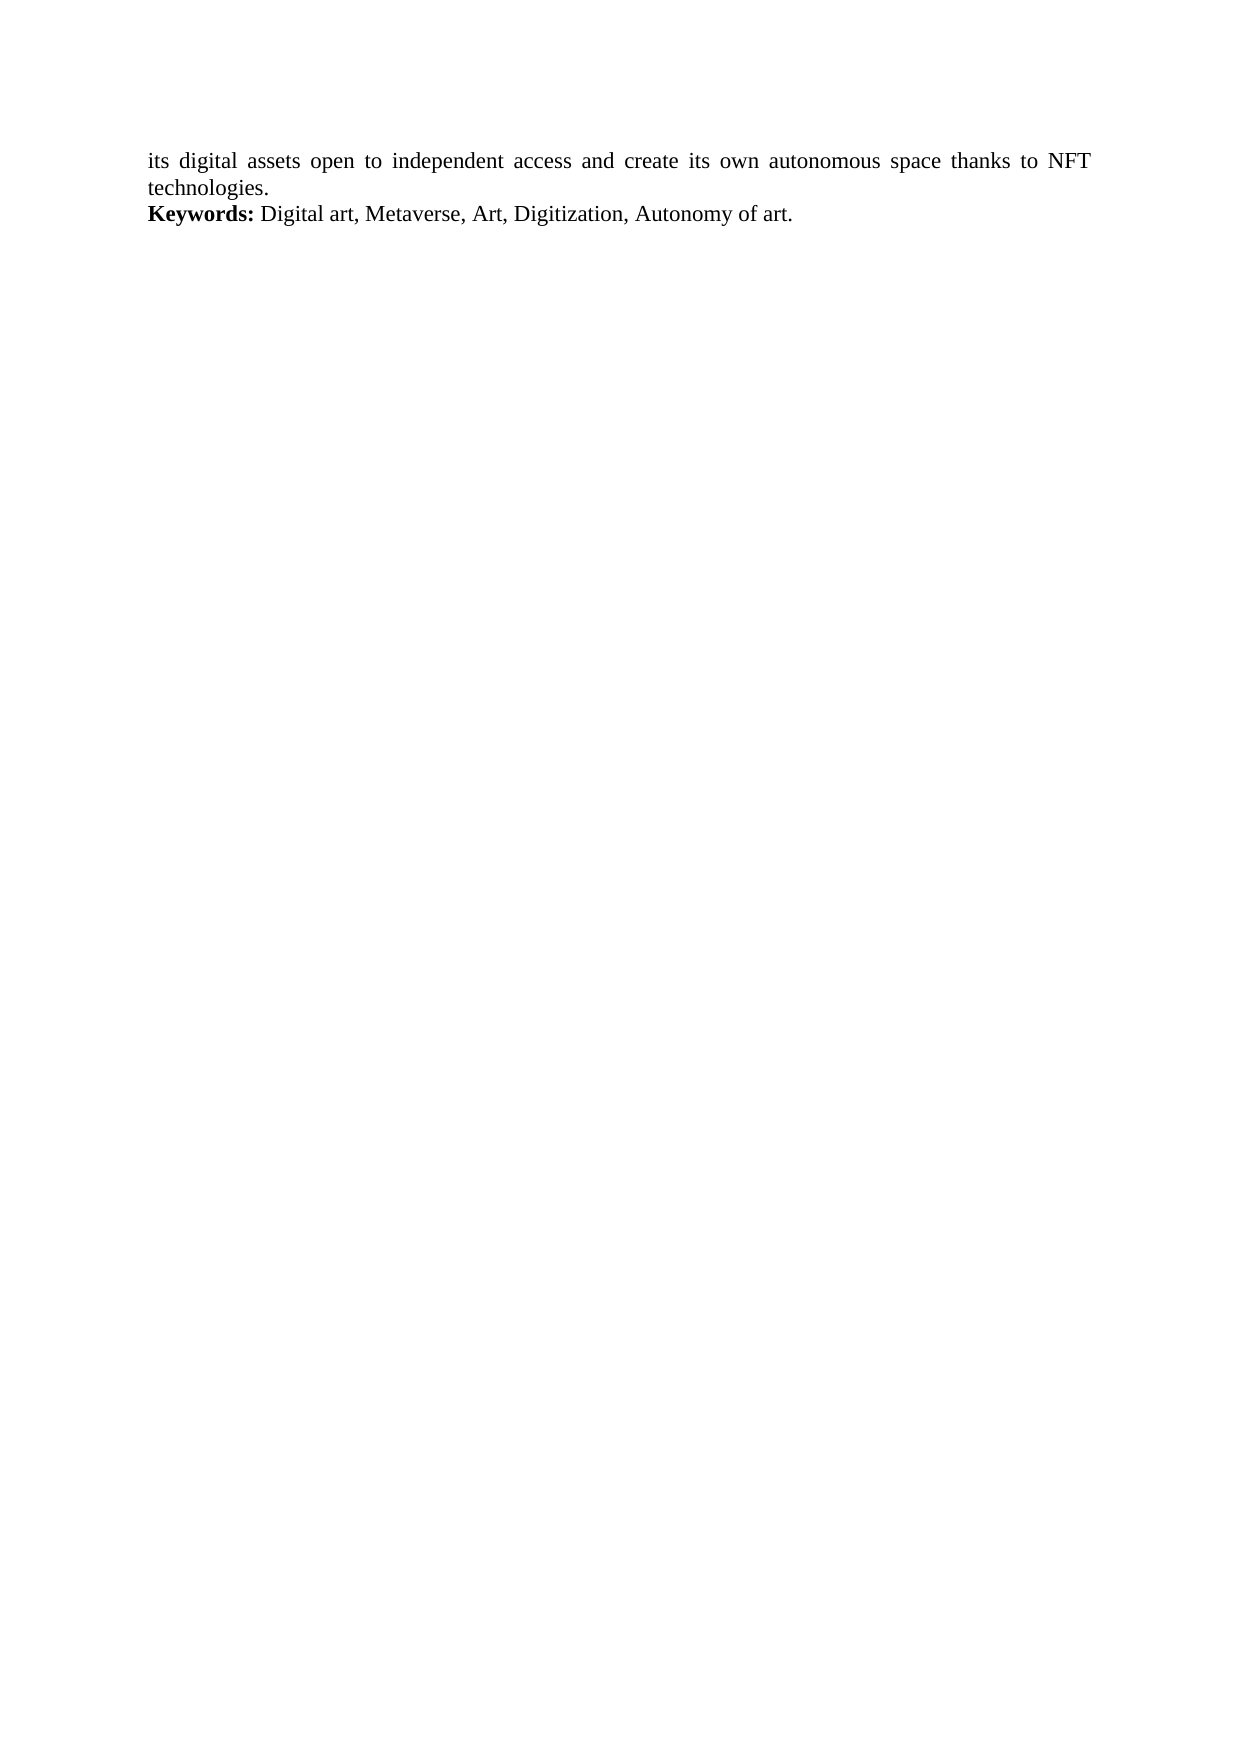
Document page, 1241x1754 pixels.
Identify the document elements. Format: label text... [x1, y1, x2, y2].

text Keywords: Digital art, Metaverse, Art, Digitization, Autonomy of art. [148, 200, 1093, 227]
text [148, 148, 1093, 200]
